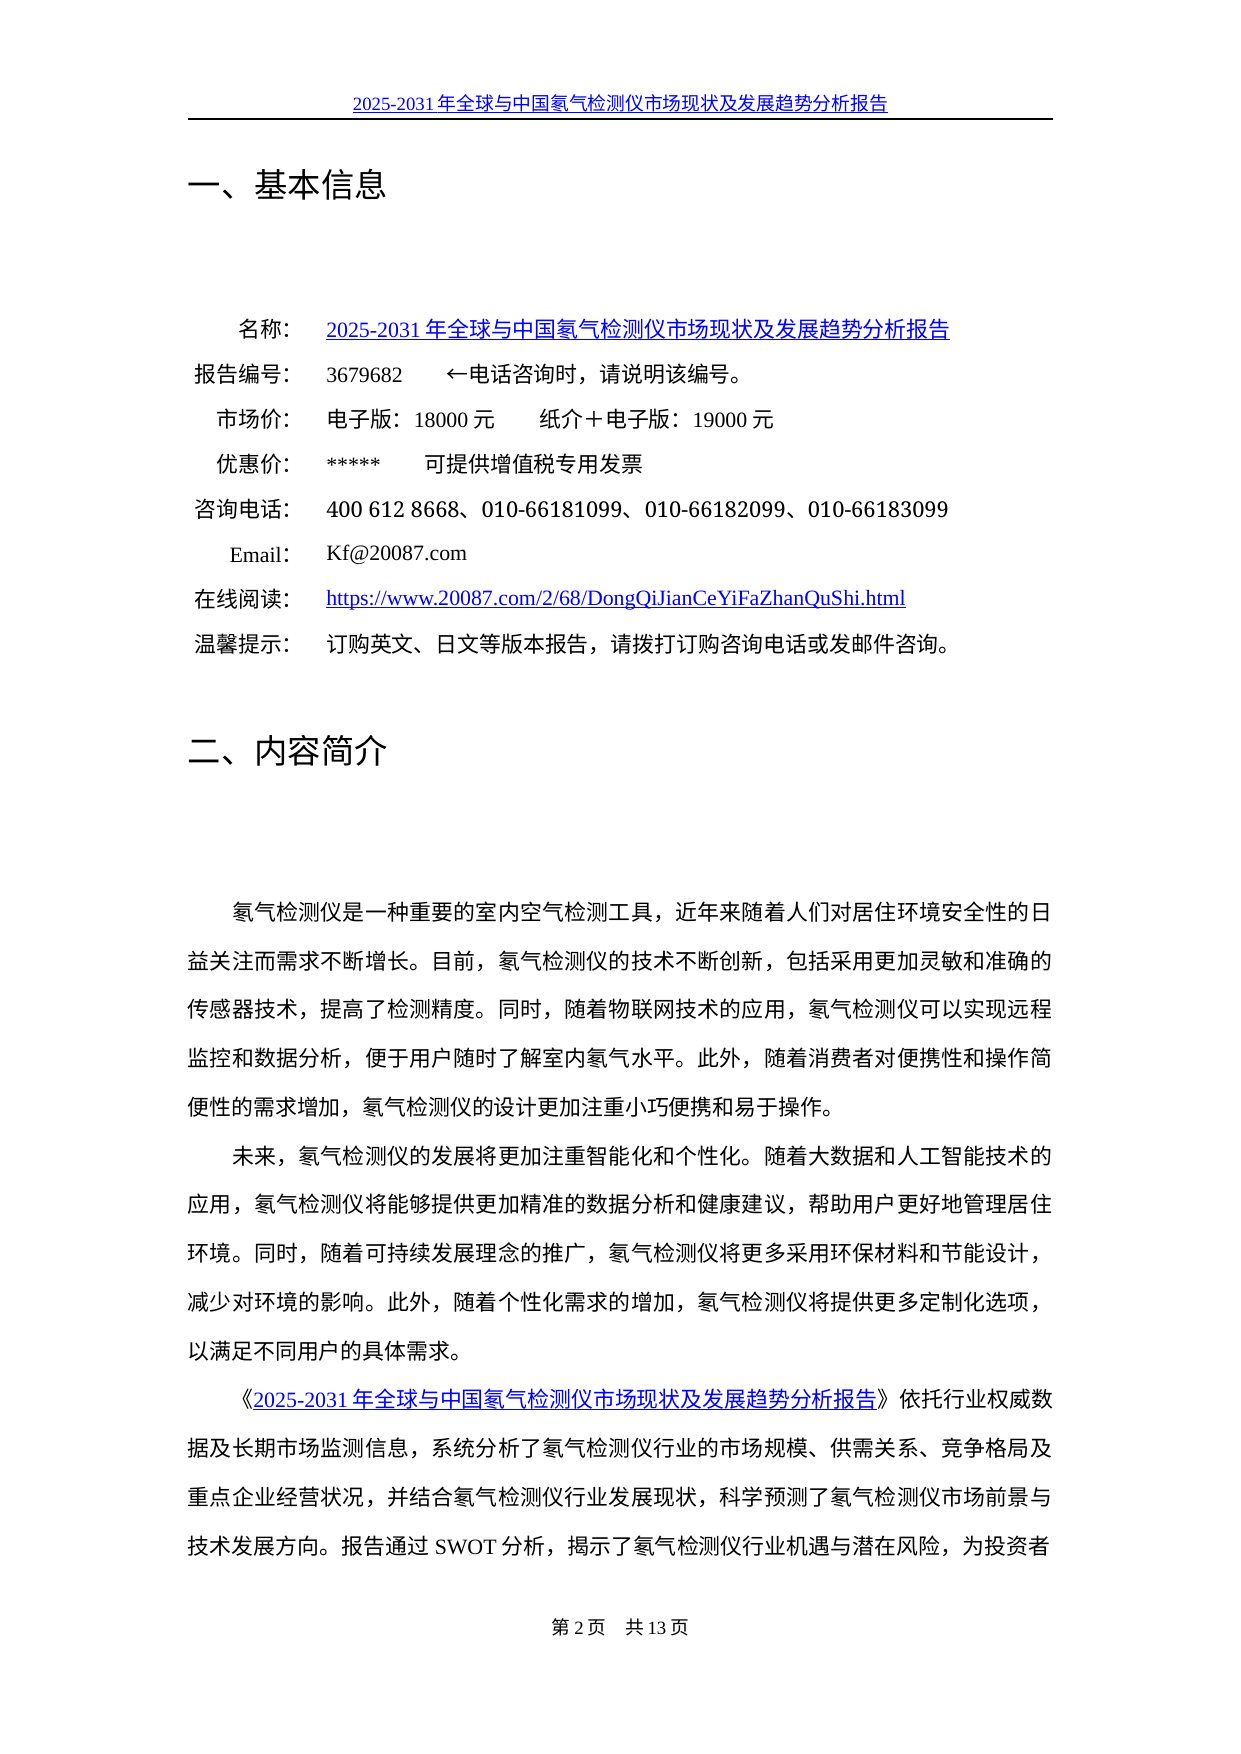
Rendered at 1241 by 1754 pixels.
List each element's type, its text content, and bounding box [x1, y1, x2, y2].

table_cell 电子版：18000 元 纸介＋电子版：19000 元 [315, 402, 1073, 447]
table_cell 优惠价： [167, 447, 315, 492]
table_cell 市场价： [167, 402, 315, 447]
table_cell 报告编号： [167, 357, 315, 402]
title 二、内容简介 [187, 717, 1053, 782]
table_cell 订购英文、日文等版本报告，请拨打订购咨询电话或发邮件咨询。 [315, 627, 1073, 672]
table_cell Kf@20087.com [315, 537, 1073, 582]
table_cell ***** 可提供增值税专用发票 [315, 447, 1073, 492]
table_cell Email： [167, 537, 315, 582]
table_header 名称： [167, 312, 315, 357]
table_cell 咨询电话： [167, 492, 315, 537]
table_cell 3679682 ←电话咨询时，请说明该编号。 [315, 357, 1073, 402]
title 一、基本信息 [187, 150, 1053, 215]
table_cell [315, 582, 1073, 627]
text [187, 894, 1053, 1561]
table_cell 400 612 8668、010-66181099、010-66182099、010-66183099 [315, 492, 1073, 537]
table_header 2025-2031年全球与中国氡气检测仪市场现状及发展趋势分析报告 [315, 312, 1073, 357]
table_cell 在线阅读： [167, 582, 315, 627]
table_cell 温馨提示： [167, 627, 315, 672]
